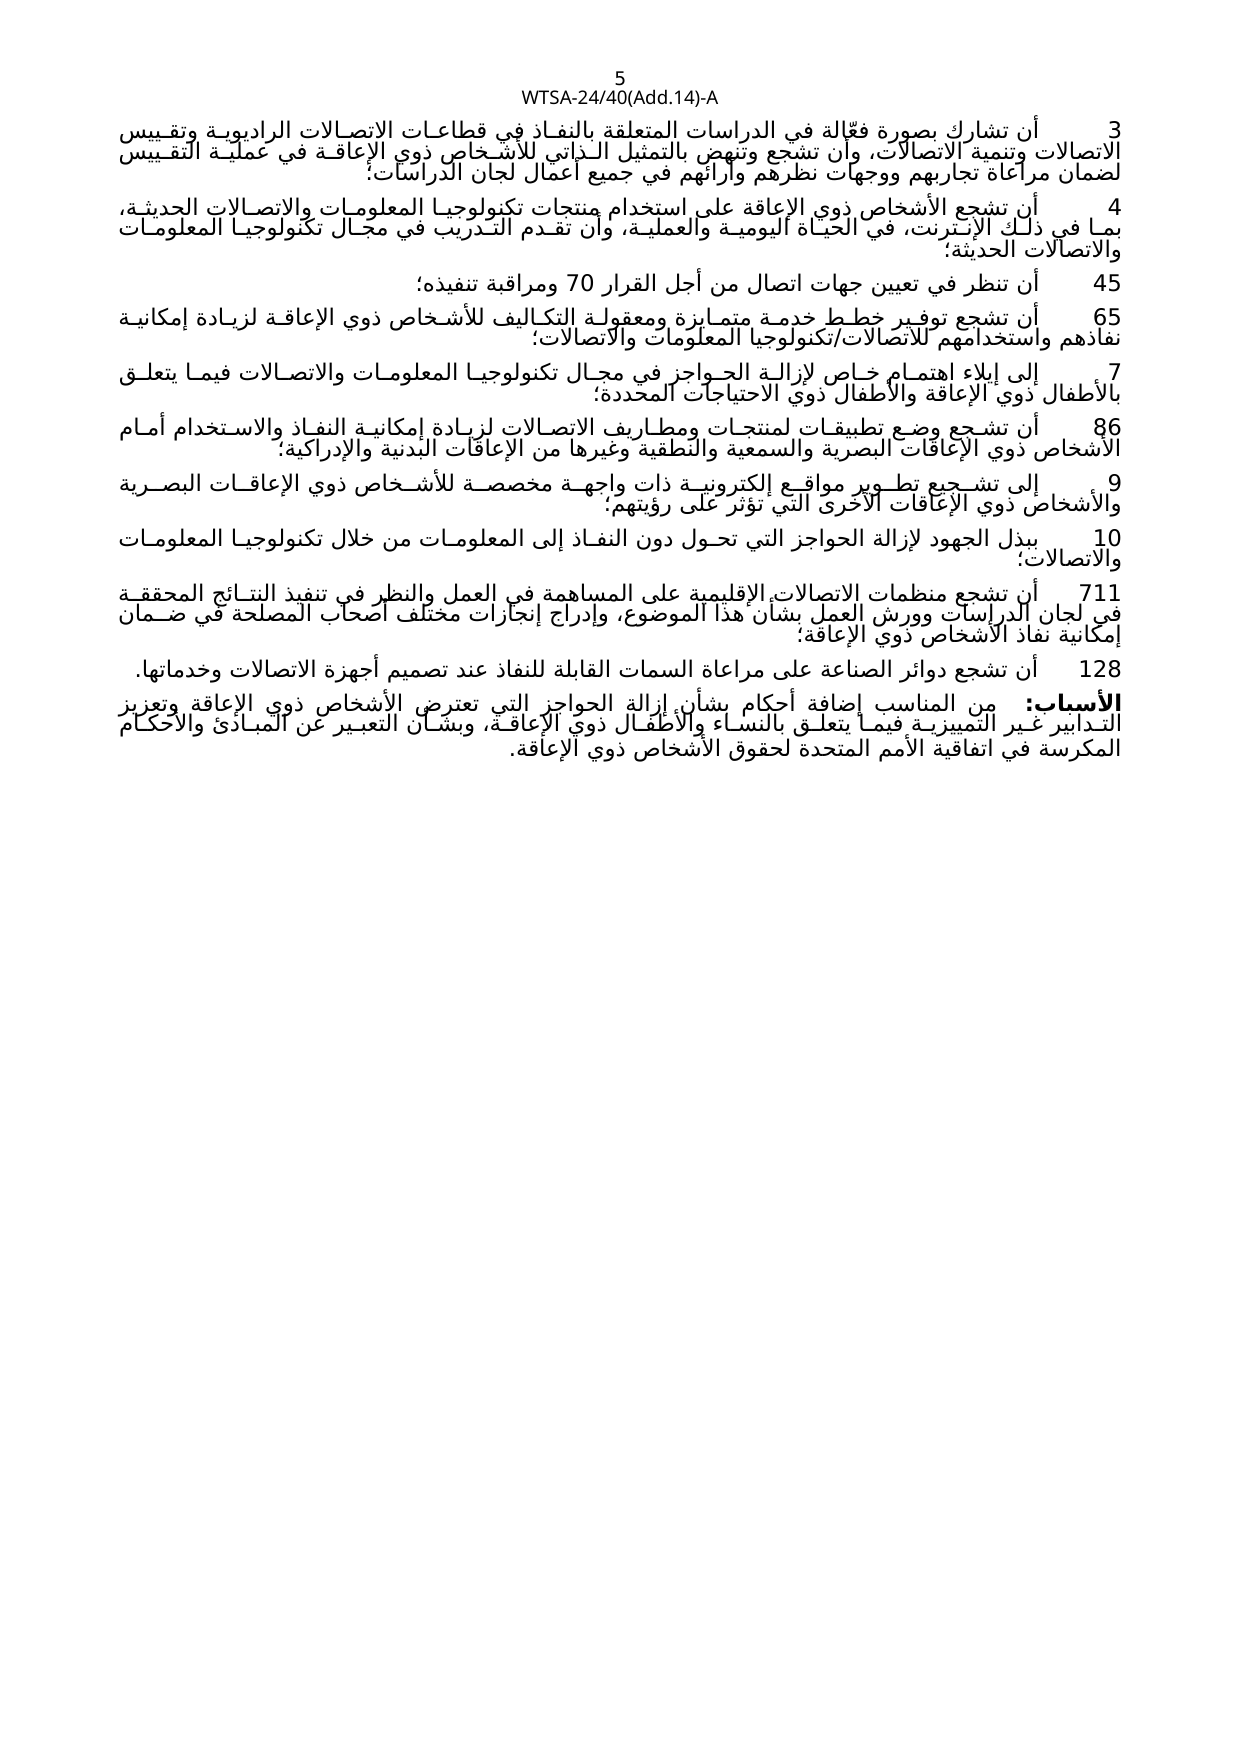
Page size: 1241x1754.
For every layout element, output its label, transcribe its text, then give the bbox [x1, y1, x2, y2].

text أن تنظر في تعيين جهات اتصال من أجل القرار 70 ومراقبة تنفيذه؛ [118, 275, 646, 296]
text الأسباب: من المناسب إضافة أحكام بشأن إزالة الحواجز التي تعترض الأشخاص ذوي الإعاقة وتعزيز التدابير غير التمييزية فيما يتعلق بالنساء والأطفال ذوي الإعاقة، وبشأن التعبير عن المبادئ والأحكام المكرسة في اتفاقية الأمم المتحدة لحقوق الأشخاص ذوي الإعاقة.‎ [118, 694, 1122, 763]
text أن تشجع توفير خطط خدمة متمايزة ومعقولة التكاليف للأشخاص ذوي الإعاقة لزيادة إمكانية نفاذهم واستخدامهم للاتصالات/تكنولوجيا المعلومات والاتصالات؛ [118, 309, 1122, 351]
text أن تنظر في تعيين جهات اتصال من أجل القرار 70 ومراقبة تنفيذه؛ [624, 275, 841, 296]
text أن تشجع دوائر الصناعة على مراعاة السمات القابلة للنفاذ عند تصميم أجهزة الاتصالات وخدماتها. [145, 661, 1122, 682]
text أن تشجع وضع تطبيقات لمنتجات ومطاريف الاتصالات لزيادة إمكانية النفاذ والاستخدام أمام الأشخاص ذوي الإعاقات البصرية والسمعية والنطقية وغيرها من الإعاقات البدنية والإدراكية؛ [118, 419, 1122, 461]
text أن تشجع منظمات الاتصالات الإقليمية على المساهمة في العمل والنظر في تنفيذ النتائج المحققة في لجان الدراسات وورش العمل بشأن هذا الموضوع؛ [118, 584, 1122, 648]
text 3 أن تشارك بصورة فعّالة في الدراسات المتعلقة بالنفاذ في قطاعات الاتصالات الراديوية وتقييس الاتصالات وتنمية الاتصالات، وأن تشجع وتنهض بالتمثيل الذاتي للأشخاص ذوي الإعاقة في عملية التقييس لضمان مراعاة تجاربهم ووجهات نظرهم وآرائهم في جميع أعمال لجان الدراسات؛ [118, 122, 1122, 186]
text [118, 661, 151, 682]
